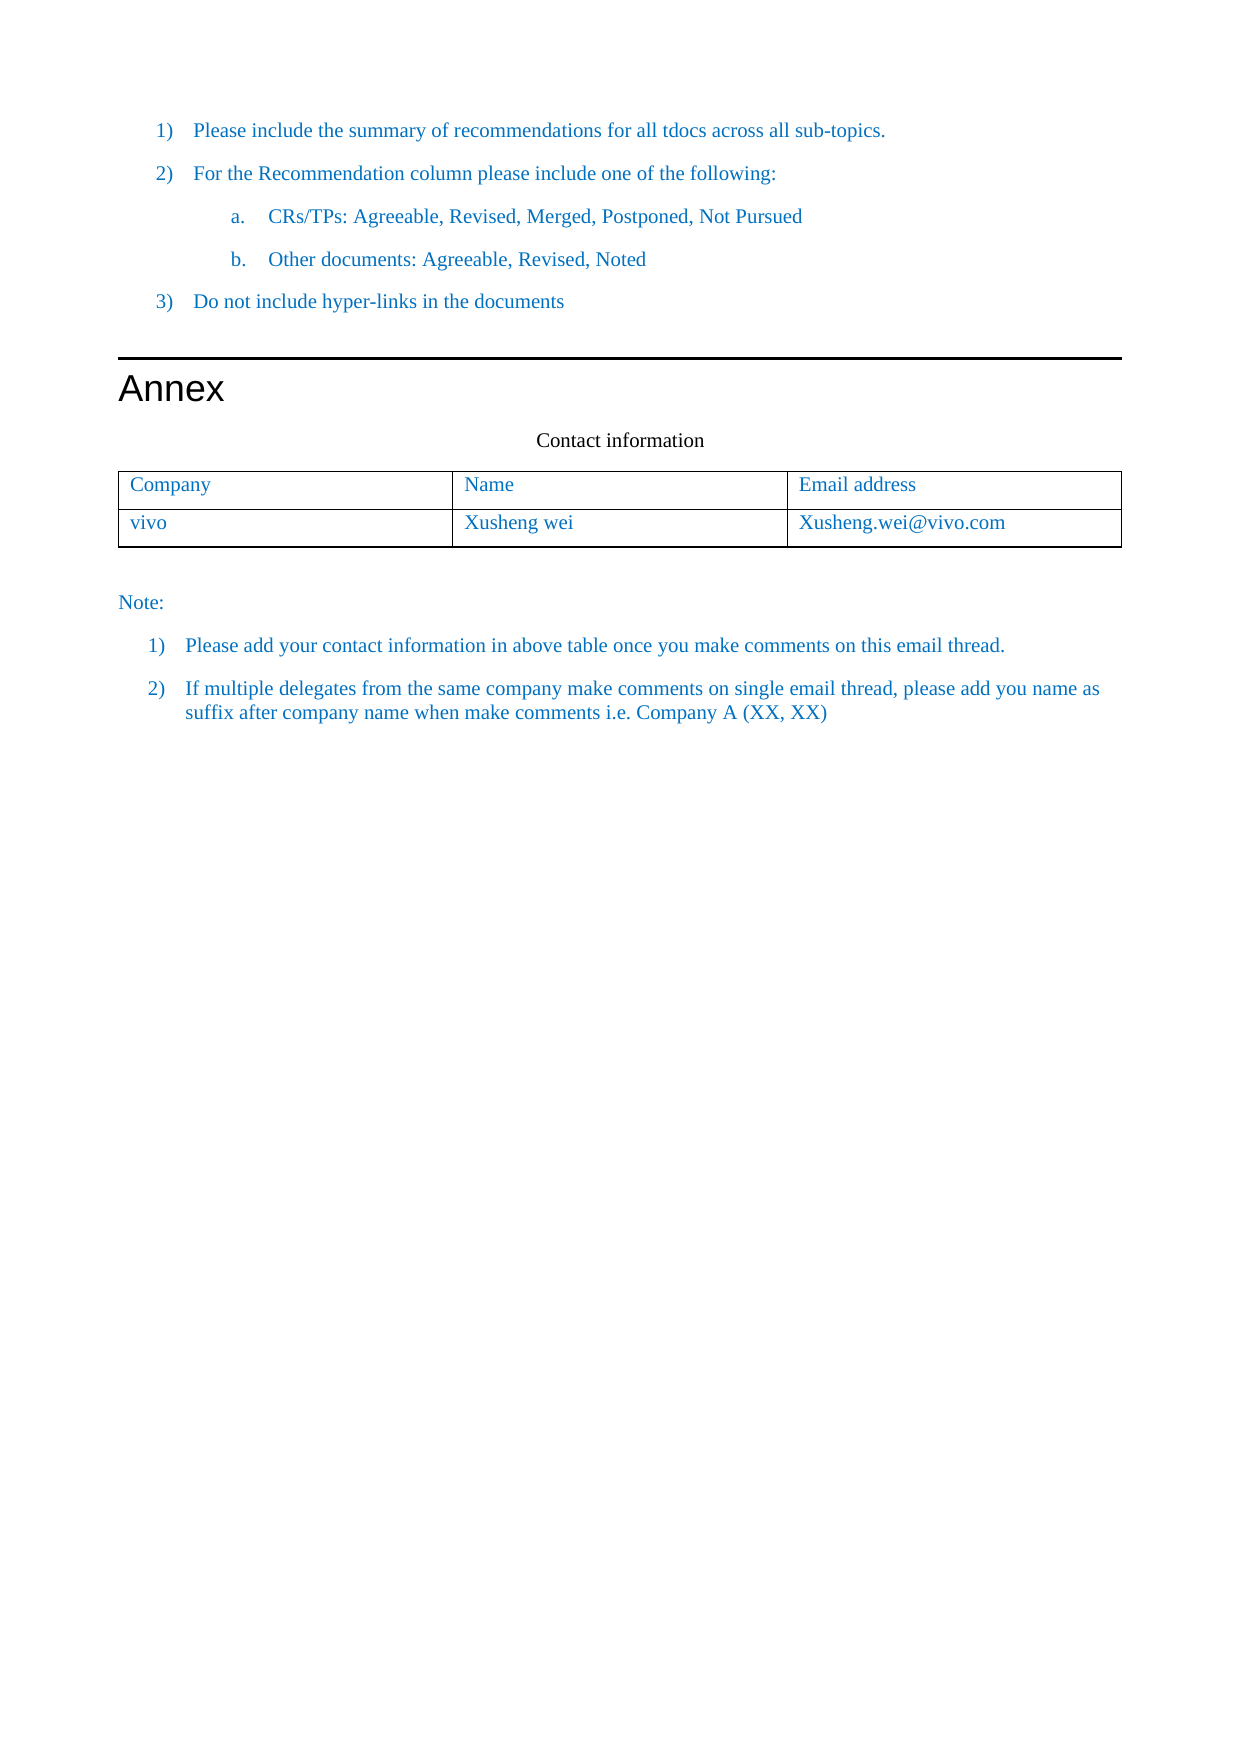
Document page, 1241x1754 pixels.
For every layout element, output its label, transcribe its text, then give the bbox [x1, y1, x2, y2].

text Note: [118, 590, 1122, 614]
text Contact information [118, 428, 1122, 452]
list If multiple delegates from the same company make comments on single email thread, please add you name as suffix after company name when make comments i.e. Company A (XX, XX) [148, 676, 1122, 724]
table_cell Xusheng.wei@vivo.com [788, 510, 1121, 546]
table_cell vivo [119, 510, 452, 546]
table_cell Xusheng wei [453, 510, 787, 546]
table_header Company [119, 472, 452, 509]
subtitle Annex [118, 360, 1122, 409]
list Do not include hyper-links in the documents [156, 289, 1122, 313]
list CRs/TPs: Agreeable, Revised, Merged, Postponed, Not Pursued [231, 204, 1122, 228]
list Other documents: Agreeable, Revised, Noted [231, 246, 1122, 271]
list Please include the summary of recommendations for all tdocs across all sub-topics. [156, 118, 1122, 142]
list For the Recommendation column please include one of the following: [156, 161, 1122, 185]
list Please add your contact information in above table once you make comments on this email thread. [148, 633, 1122, 657]
table_header Email address [788, 472, 1121, 509]
table_header Name [453, 472, 787, 509]
